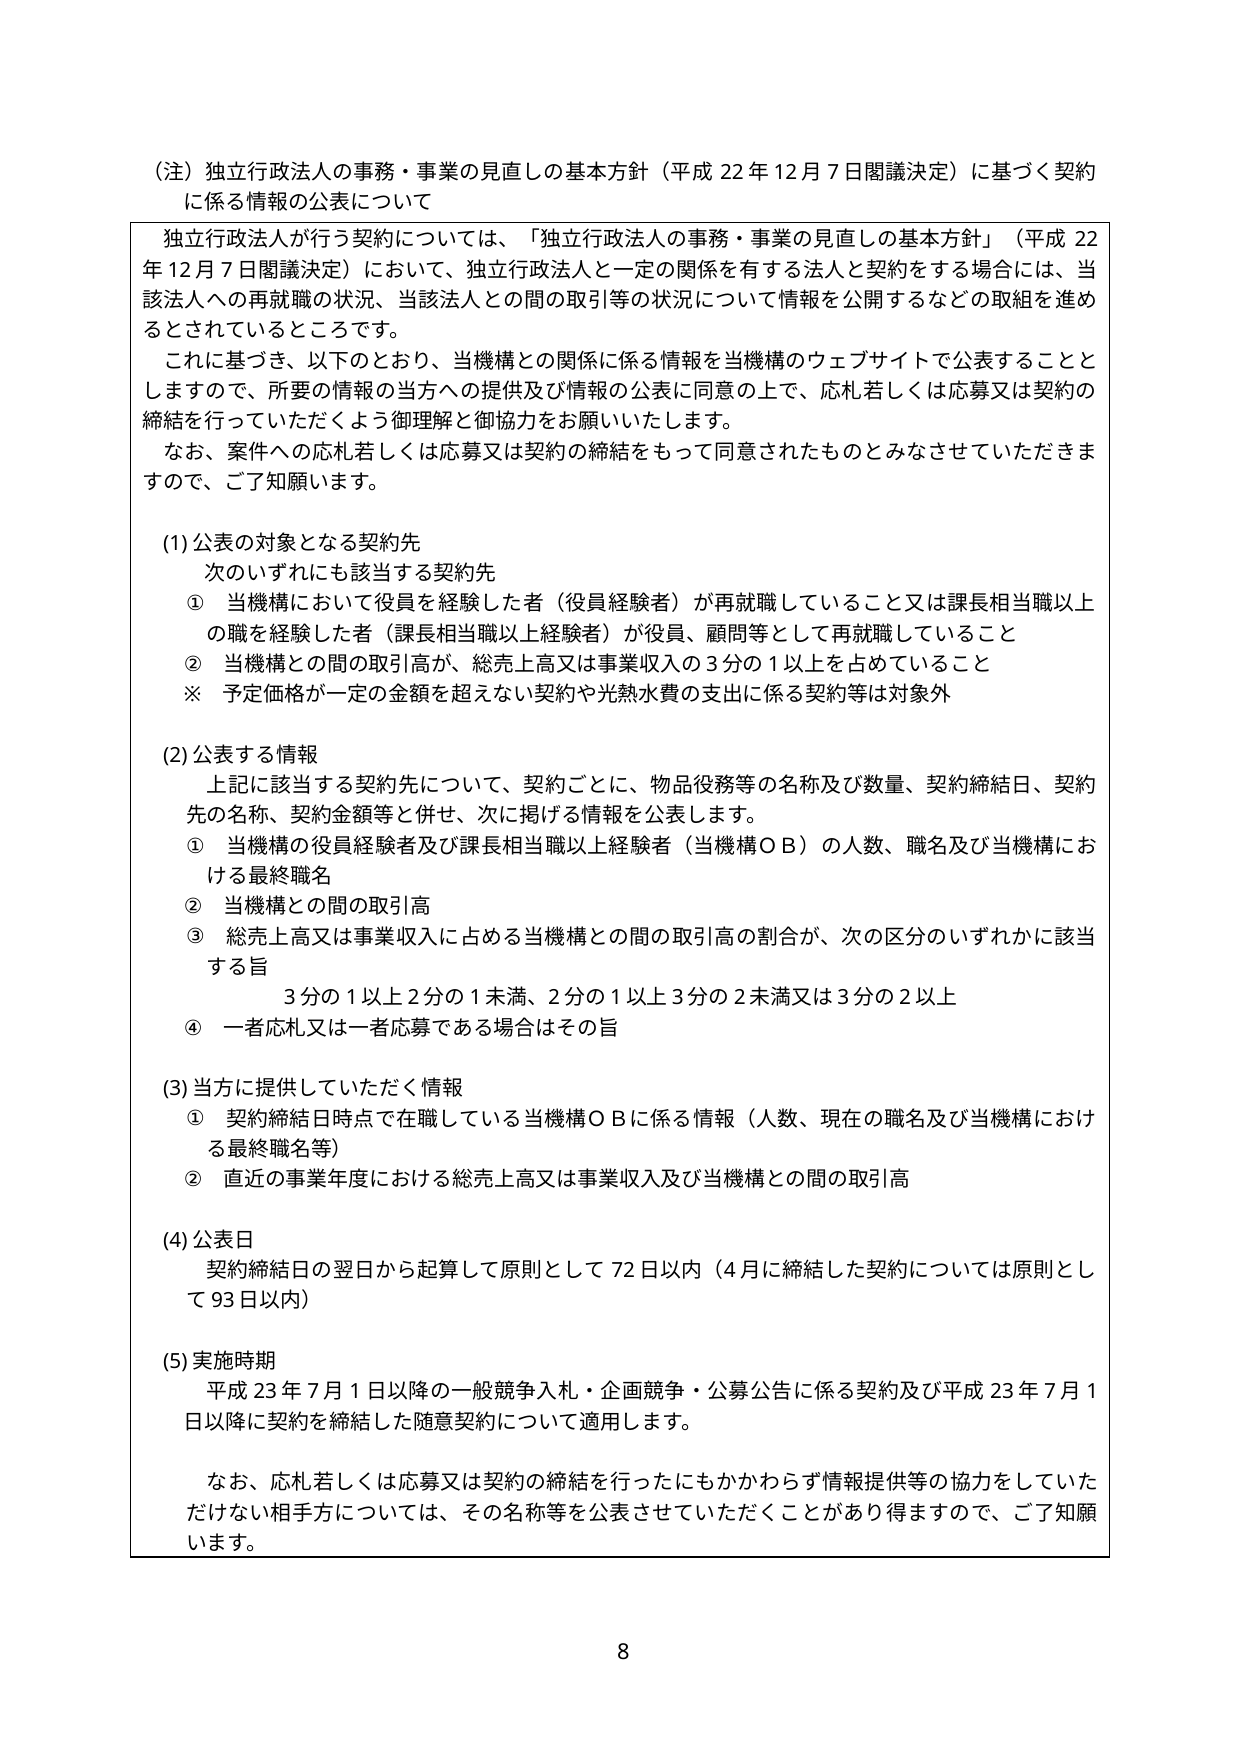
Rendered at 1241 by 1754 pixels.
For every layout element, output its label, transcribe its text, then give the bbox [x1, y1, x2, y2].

table_header （注）独立行政法人の事務・事業の見直しの基本方針（平成22年12月7日閣議決定）に基づく契約に係る情報の公表について [131, 149, 1109, 222]
table_cell 独立行政法人が行う契約については、「独立行政法人の事務・事業の見直しの基本方針」（平成22年12月7日閣議決定）において、独立行政法人と一定の関係を有する法人と契約をする場合には、当該法人への再就職の状況、当該法人との間の取引等の状況について情報を公開するなどの取組を進めるとされているところです。 これに基づき、以下のとおり、当機構との関係に係る情報を当機構のウェブサイトで公表することとしますので、所要の情報の当方への提供及び情報の公表に同意の上で、応札若しくは応募又は契約の締結を行っていただくよう御理解と御協力をお願いいたします。 なお、案件への応札若しくは応募又は契約の締結をもって同意されたものとみなさせていただきますので、ご了知願います。 (1) 公表の対象となる契約先 次のいずれにも該当する契約先 ① 当機構において役員を経験した者（役員経験者）が再就職していること又は課長相当職以上の職を経験した者（課長相当職以上経験者）が役員、顧問等として再就職していること ② 当機構との間の取引高が、総売上高又は事業収入の3分の1以上を占めていること ※ 予定価格が一定の金額を超えない契約や光熱水費の支出に係る契約等は対象外 (2) 公表する情報 上記に該当する契約先について、契約ごとに、物品役務等の名称及び数量、契約締結日、契約先の名称、契約金額等と併せ、次に掲げる情報を公表します。 ① 当機構の役員経験者及び課長相当職以上経験者（当機構ＯＢ）の人数、職名及び当機構における最終職名 ② 当機構との間の取引高 ③ 総売上高又は事業収入に占める当機構との間の取引高の割合が、次の区分のいずれかに該当する旨 3分の1以上2分の1未満、2分の1以上3分の2未満又は3分の2以上 ④ 一者応札又は一者応募である場合はその旨 (3) 当方に提供していただく情報 ① 契約締結日時点で在職している当機構ＯＢに係る情報（人数、現在の職名及び当機構における最終職名等） ② 直近の事業年度における総売上高又は事業収入及び当機構との間の取引高 (4) 公表日 契約締結日の翌日から起算して原則として72日以内（4月に締結した契約については原則として93日以内） (5) 実施時期 平成23年7月1日以降の一般競争入札・企画競争・公募公告に係る契約及び平成23年7月1日以降に契約を締結した随意契約について適用します。 なお、応札若しくは応募又は契約の締結を行ったにもかかわらず情報提供等の協力をしていただけない相手方については、その名称等を公表させていただくことがあり得ますので、ご了知願います。 [131, 223, 1109, 1556]
